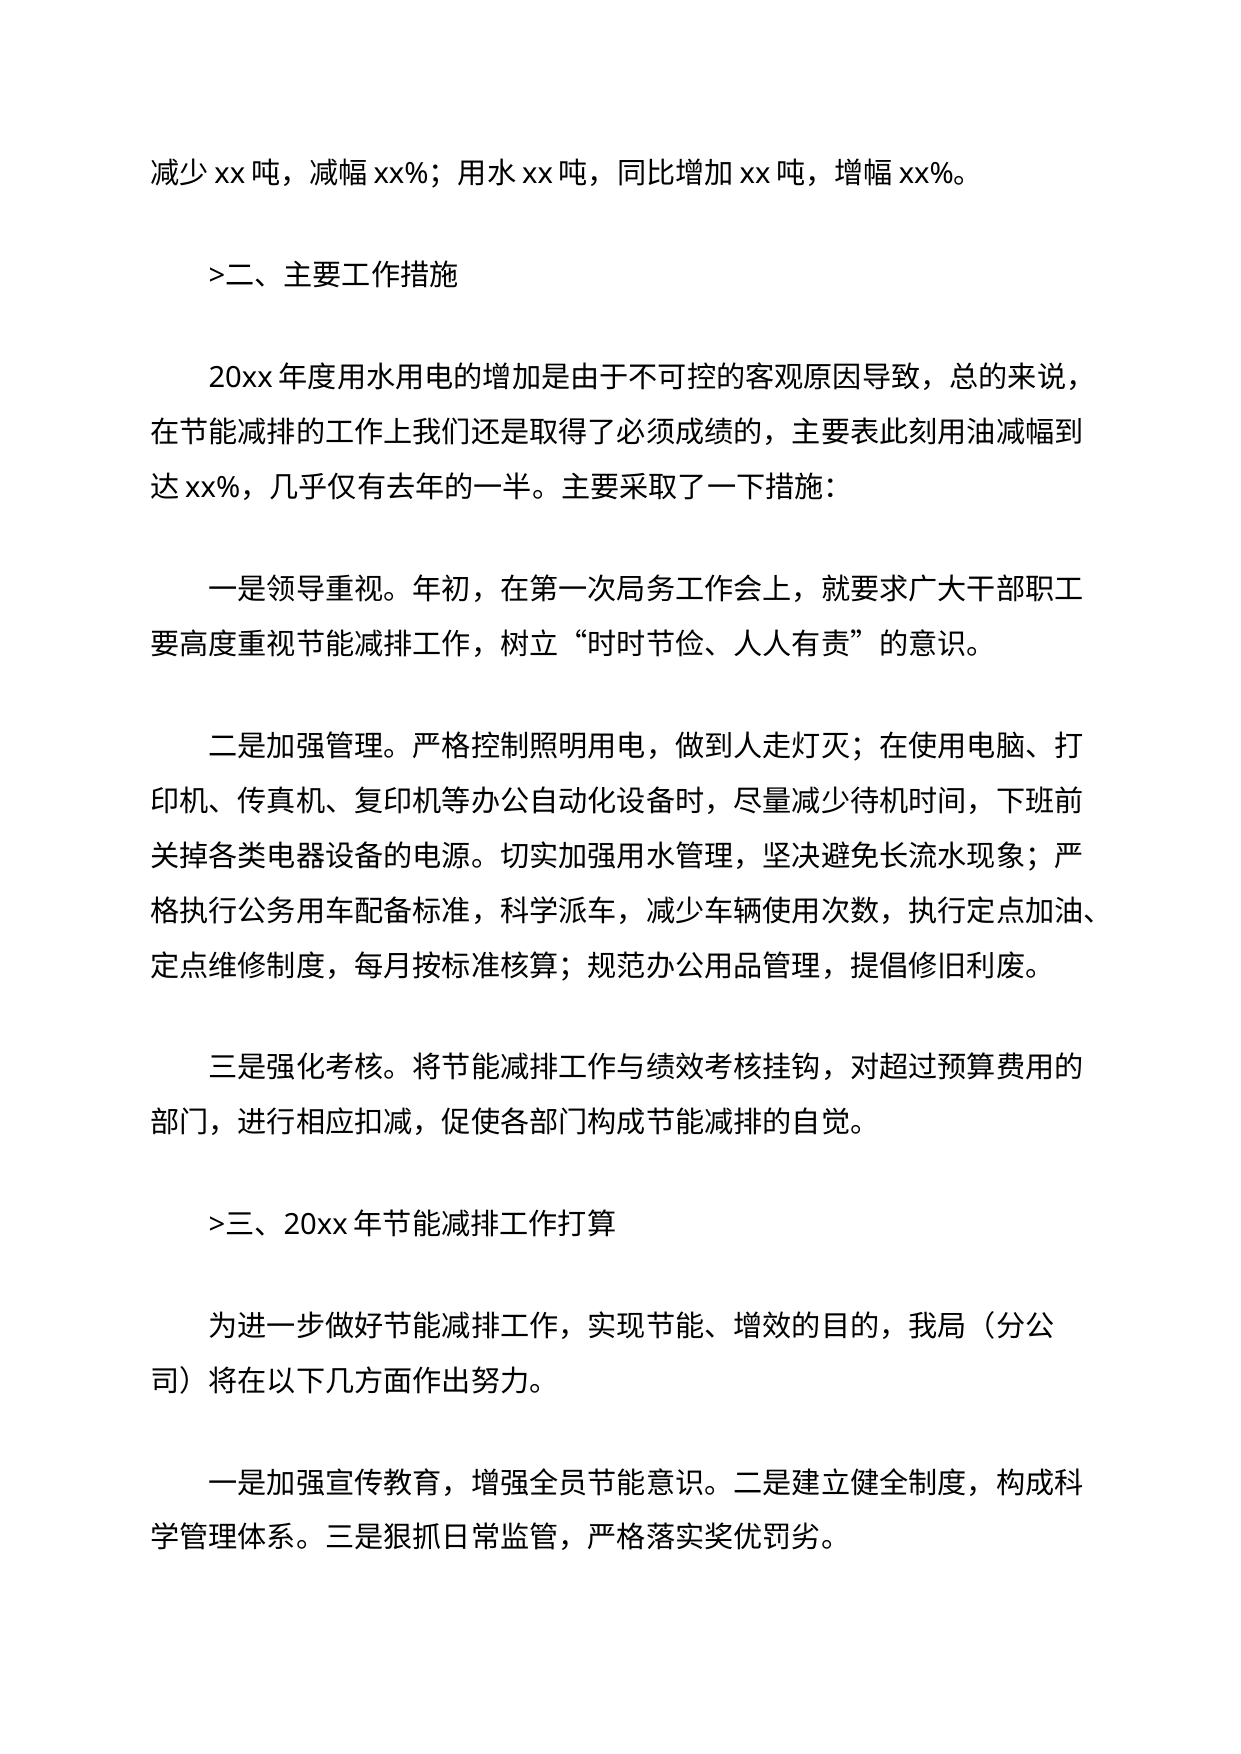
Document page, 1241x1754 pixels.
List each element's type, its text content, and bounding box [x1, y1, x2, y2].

text 三是强化考核。将节能减排工作与绩效考核挂钩，对超过预算费用的部门，进行相应扣减，促使各部门构成节能减排的自觉。 [150, 1044, 1090, 1141]
text >三、20xx年节能减排工作打算 [150, 1201, 1090, 1243]
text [150, 150, 1090, 192]
text 一是领导重视。年初，在第一次局务工作会上，就要求广大干部职工要高度重视节能减排工作，树立“时时节俭、人人有责”的意识。 [150, 566, 1090, 663]
text 一是加强宣传教育，增强全员节能意识。二是建立健全制度，构成科学管理体系。三是狠抓日常监管，严格落实奖优罚劣。 [150, 1459, 1090, 1556]
text 为进一步做好节能减排工作，实现节能、增效的目的，我局（分公司）将在以下几方面作出努力。 [150, 1302, 1090, 1400]
text 20xx年度用水用电的增加是由于不可控的客观原因导致，总的来说，在节能减排的工作上我们还是取得了必须成绩的，主要表此刻用油减幅到达xx%，几乎仅有去年的一半。主要采取了一下措施： [150, 354, 1090, 506]
text >二、主要工作措施 [150, 252, 1090, 294]
text 二是加强管理。严格控制照明用电，做到人走灯灭；在使用电脑、打印机、传真机、复印机等办公自动化设备时，尽量减少待机时间，下班前关掉各类电器设备的电源。切实加强用水管理，坚决避免长流水现象；严格执行公务用车配备标准，科学派车，减少车辆使用次数，执行定点加油、定点维修制度，每月按标准核算；规范办公用品管理，提倡修旧利废。 [150, 722, 1090, 984]
